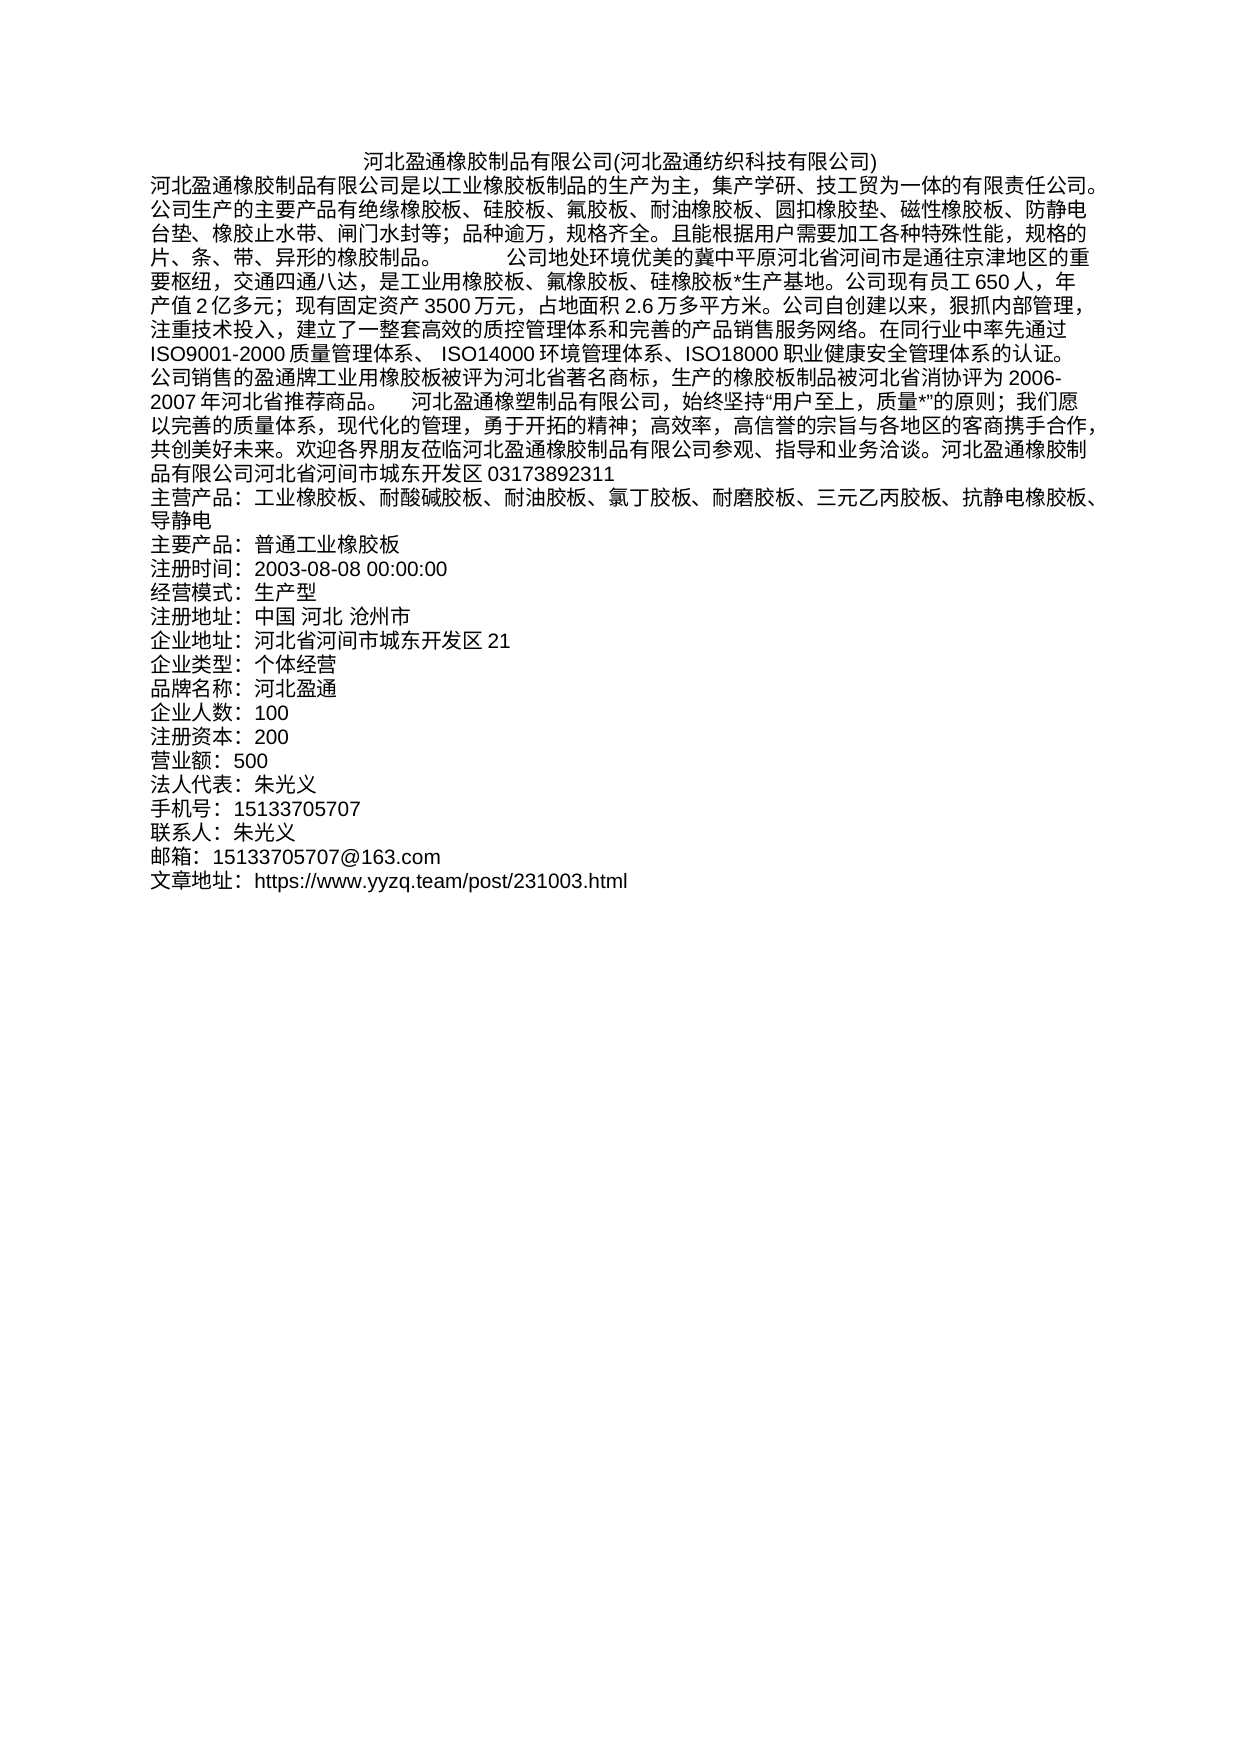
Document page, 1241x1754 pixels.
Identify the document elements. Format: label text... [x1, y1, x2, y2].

text 企业地址：河北省河间市城东开发区21 [150, 629, 1090, 653]
text 注册时间：2003-08-08 00:00:00 [150, 557, 1090, 581]
text 企业类型：个体经营 [150, 653, 1090, 677]
text 法人代表：朱光义 [150, 773, 1090, 797]
text 联系人：朱光义 [150, 821, 1090, 845]
text 文章地址：https://www.yyzq.team/post/231003.html [150, 869, 1090, 893]
text 河北盈通橡胶制品有限公司是以工业橡胶板制品的生产为主，集产学研、技工贸为一体的有限责任公司。公司生产的主要产品有绝缘橡胶板、硅胶板、氟胶板、耐油橡胶板、圆扣橡胶垫、磁性橡胶板、防静电台垫、橡胶止水带、闸门水封等；品种逾万，规格齐全。且能根据用户需要加工各种特殊性能，规格的片、条、带、异形的橡胶制品。 公司地处环境优美的冀中平原河北省河间市是通往京津地区的重要枢纽，交通四通八达，是工业用橡胶板、氟橡胶板、硅橡胶板*生产基地。公司现有员工650人，年产值2亿多元；现有固定资产3500万元，占地面积2.6万多平方米。公司自创建以来，狠抓内部管理，注重技术投入，建立了一整套高效的质控管理体系和完善的产品销售服务网络。在同行业中率先通过ISO9001-2000质量管理体系、 ISO14000环境管理体系、ISO18000职业健康安全管理体系的认证。公司销售的盈通牌工业用橡胶板被评为河北省著名商标，生产的橡胶板制品被河北省消协评为2006-2007年河北省推荐商品。 河北盈通橡塑制品有限公司，始终坚持“用户至上，质量*”的原则；我们愿以完善的质量体系，现代化的管理，勇于开拓的精神；高效率，高信誉的宗旨与各地区的客商携手合作，共创美好未来。欢迎各界朋友莅临河北盈通橡胶制品有限公司参观、指导和业务洽谈。河北盈通橡胶制品有限公司河北省河间市城东开发区03173892311 [150, 174, 1090, 485]
text 手机号：15133705707 [150, 797, 1090, 821]
text 主营产品：工业橡胶板、耐酸碱胶板、耐油胶板、氯丁胶板、耐磨胶板、三元乙丙胶板、抗静电橡胶板、导静电 [150, 485, 1090, 533]
text 经营模式：生产型 [150, 581, 1090, 605]
text 注册地址：中国 河北 沧州市 [150, 605, 1090, 629]
text 主要产品：普通工业橡胶板 [150, 533, 1090, 557]
text 邮箱：15133705707@163.com [150, 845, 1090, 869]
text 营业额：500 [150, 749, 1090, 773]
text 品牌名称：河北盈通 [150, 677, 1090, 701]
text 注册资本：200 [150, 725, 1090, 749]
text 河北盈通橡胶制品有限公司(河北盈通纺织科技有限公司) [150, 150, 1090, 174]
text 企业人数：100 [150, 701, 1090, 725]
